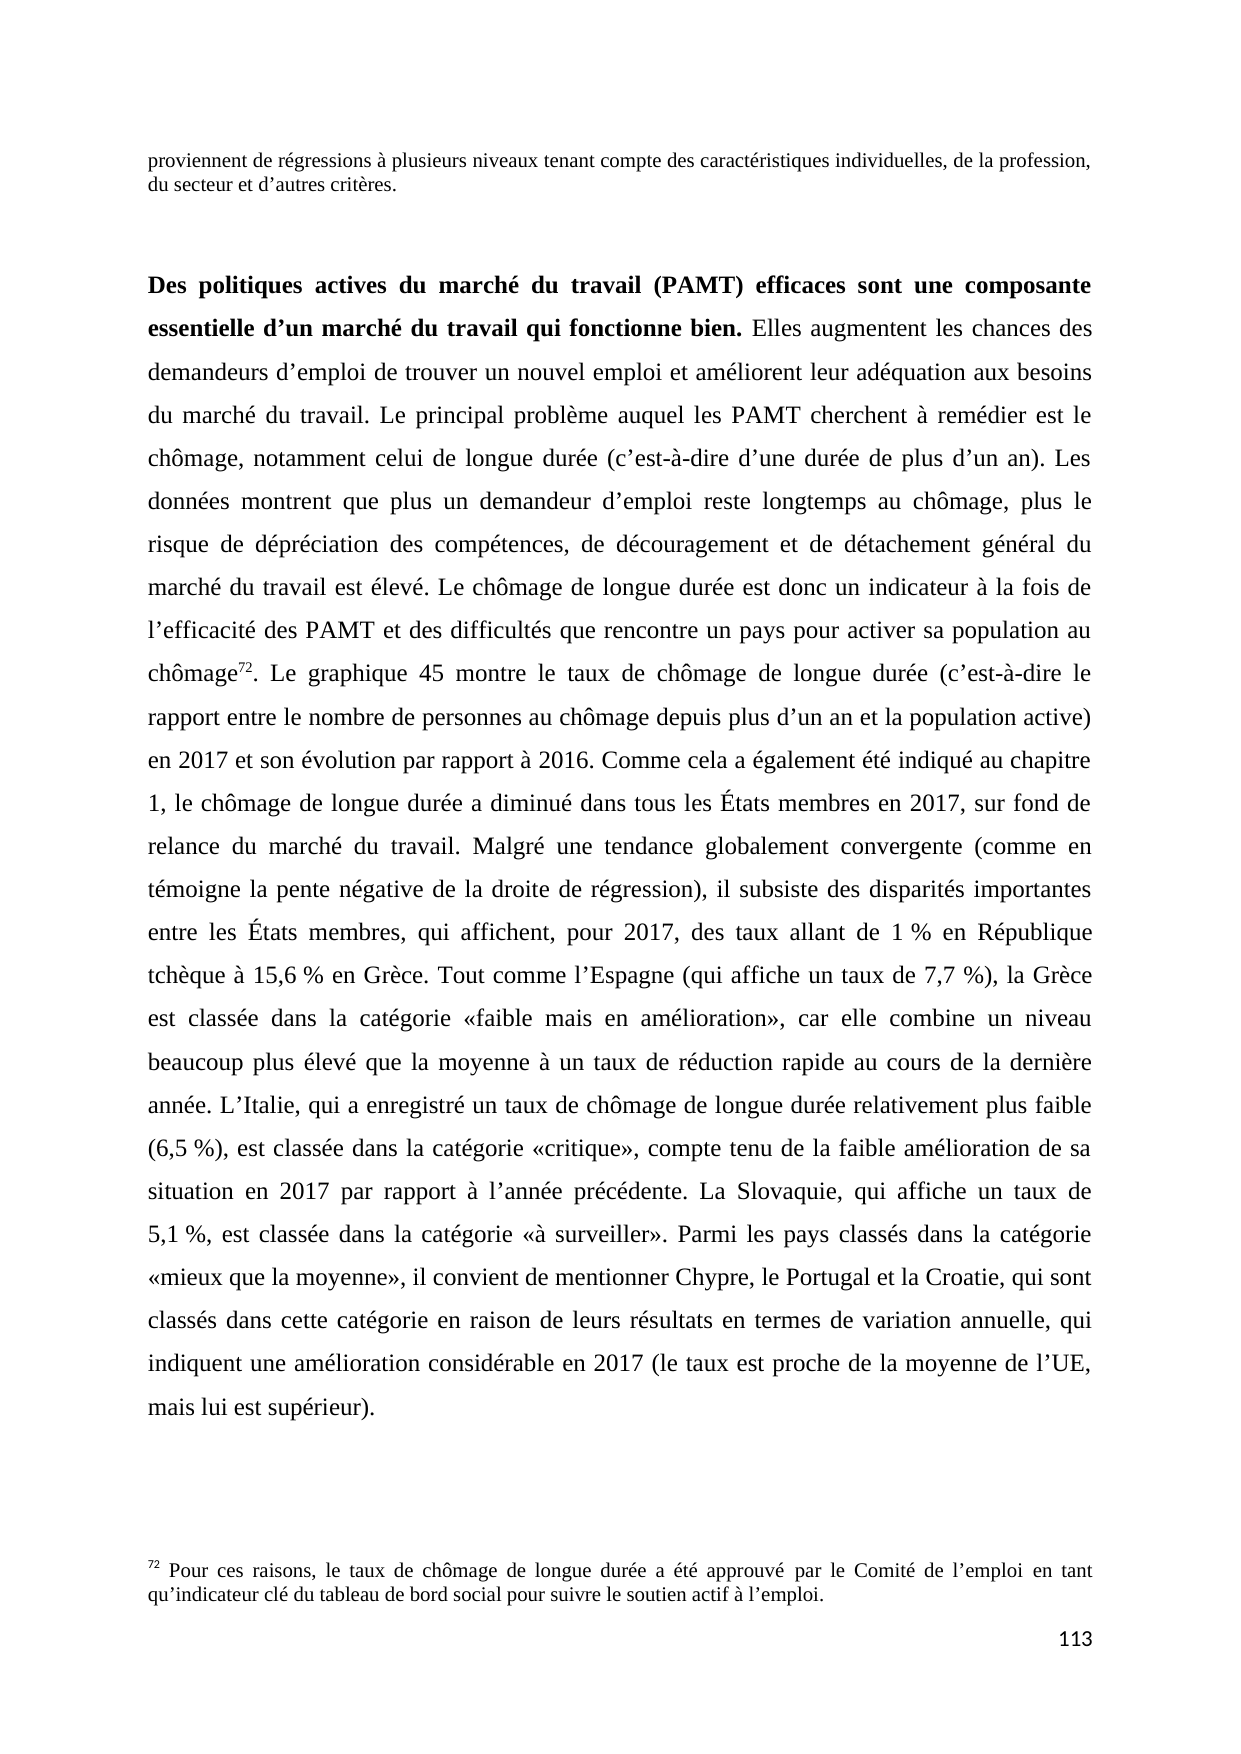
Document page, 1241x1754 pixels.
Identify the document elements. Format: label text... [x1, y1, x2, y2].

text Des politiques actives du marché du travail (PAMT) efficaces sont une composante essentielle d’un marché du travail qui fonctionne bien. Elles augmentent les chances des demandeurs d’emploi de trouver un nouvel emploi et améliorent leur adéquation aux besoins du marché du travail. Le principal problème auquel les PAMT cherchent à remédier est le chômage, notamment celui de longue durée (c’est-à-dire d’une durée de plus d’un an). Les données montrent que plus un demandeur d’emploi reste longtemps au chômage, plus le risque de dépréciation des compétences, de découragement et de détachement général du marché du travail est élevé. Le chômage de longue durée est donc un indicateur à la fois de l’efficacité des PAMT et des difficultés que rencontre un pays pour activer sa population au chômage. Le graphique 45 montre le taux de chômage de longue durée (c’est-à-dire le rapport entre le nombre de personnes au chômage depuis plus d’un an et la population active) en 2017 et son évolution par rapport à 2016. Comme cela a également été indiqué au chapitre 1, le chômage de longue durée a diminué dans tous les États membres en 2017, sur fond de relance du marché du travail. Malgré une tendance globalement convergente (comme en témoigne la pente négative de la droite de régression), il subsiste des disparités importantes entre les États membres, qui affichent, pour 2017, des taux allant de 1 % en République tchèque à 15,6 % en Grèce. Tout comme l’Espagne (qui affiche un taux de 7,7 %), la Grèce est classée dans la catégorie «faible mais en amélioration», car elle combine un niveau beaucoup plus élevé que la moyenne à un taux de réduction rapide au cours de la dernière année. L’Italie, qui a enregistré un taux de chômage de longue durée relativement plus faible (6,5 %), est classée dans la catégorie «critique», compte tenu de la faible amélioration de sa situation en 2017 par rapport à l’année précédente. La Slovaquie, qui affiche un taux de 5,1 %, est classée dans la catégorie «à surveiller». Parmi les pays classés dans la catégorie «mieux que la moyenne», il convient de mentionner Chypre, le Portugal et la Croatie, qui sont classés dans cette catégorie en raison de leurs résultats en termes de variation annuelle, qui indiquent une amélioration considérable en 2017 (le taux est proche de la moyenne de l’UE, mais lui est supérieur). [148, 270, 1093, 1420]
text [148, 148, 1093, 196]
